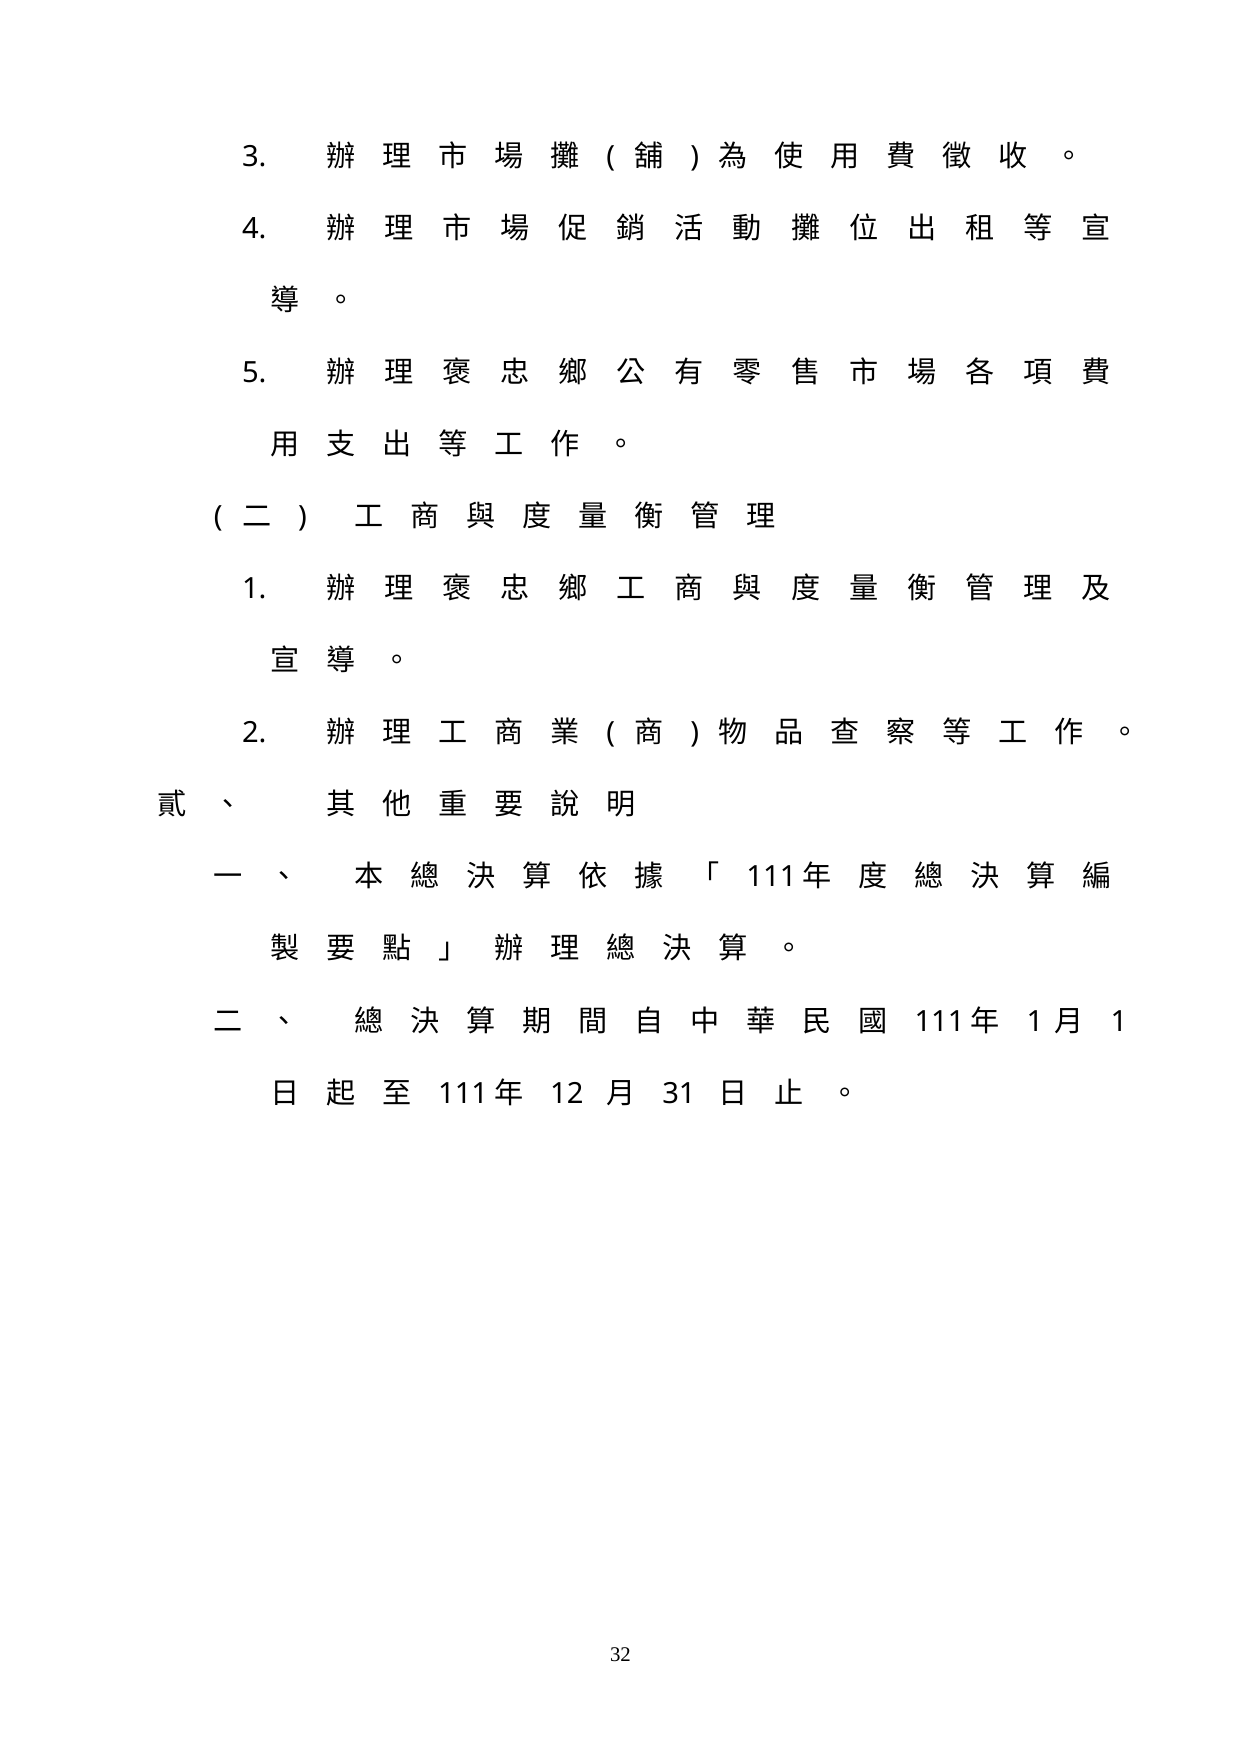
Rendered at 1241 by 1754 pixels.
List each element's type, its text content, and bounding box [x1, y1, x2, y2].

list 辦理褒忠鄉工商與度量衡管理及宣導。 [220, 550, 1138, 694]
list 辦理市場促銷活動攤位出租等宣導。 [220, 189, 1138, 333]
list 辦理褒忠鄉公有零售市場各項費用支出等工作。 [220, 333, 1138, 478]
list 工商與度量衡管理 [190, 478, 1138, 550]
list 其他重要說明 [158, 766, 1138, 838]
list 辦理工商業(商)物品查察等工作。 [220, 694, 1138, 766]
list 辦理市場攤(舖)為使用費徵收。 [220, 117, 1138, 189]
list 本總決算依據「111年度總決算編製要點」辦理總決算。 [190, 838, 1138, 982]
list 總決算期間自中華民國111年1月1日起至111年12月31日止。 [190, 982, 1138, 1126]
